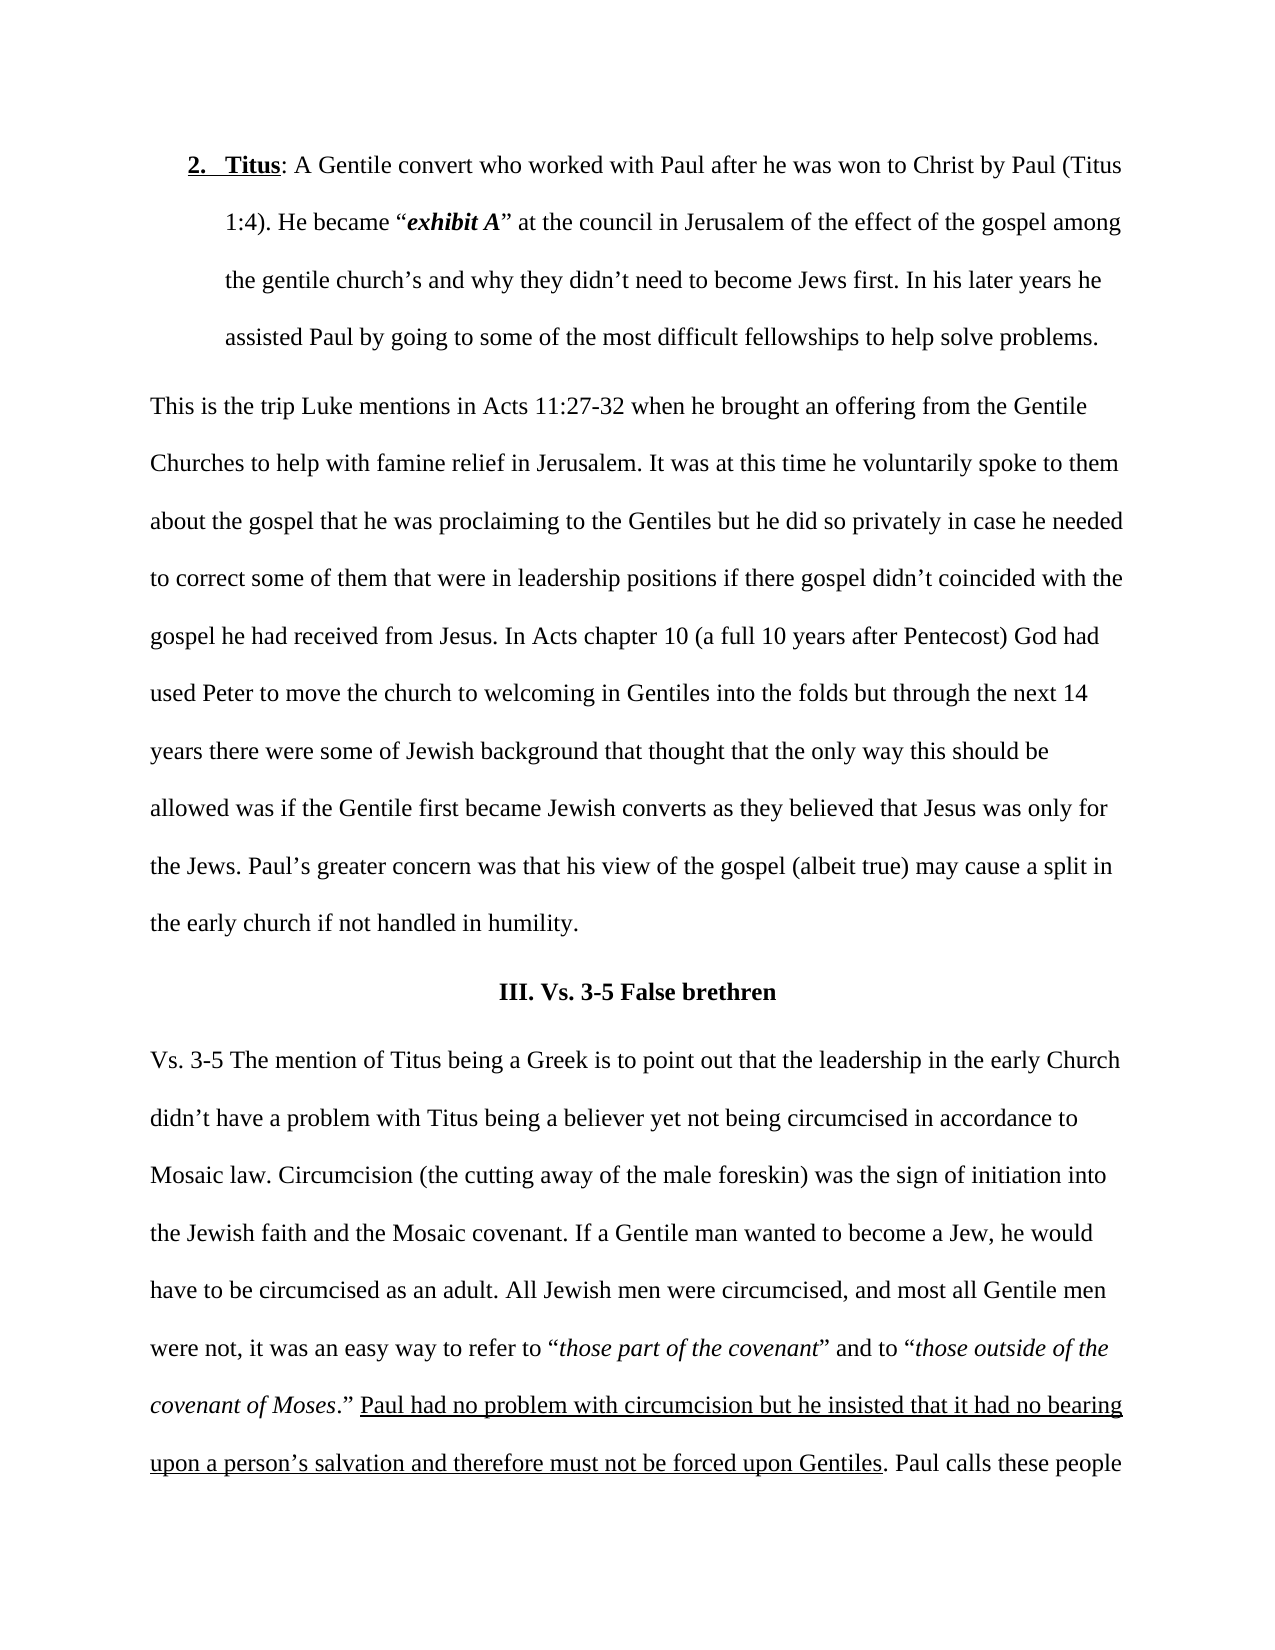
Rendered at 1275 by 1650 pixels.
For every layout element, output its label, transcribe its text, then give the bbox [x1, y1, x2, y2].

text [150, 1045, 1125, 1477]
text III. Vs. 3-5 False brethren [150, 977, 1125, 1006]
list Titus: A Gentile convert who worked with Paul after he was won to Christ by Paul (Titus 1:4). He became “exhibit A” at the council in Jerusalem of the effect of the gospel among the gentile church’s and why they didn’t need to become Jews first. In his later years he assisted Paul by going to some of the most difficult fellowships to help solve problems. [187, 150, 1125, 351]
text This is the trip Luke mentions in Acts 11:27-32 when he brought an offering from the Gentile Churches to help with famine relief in Jerusalem. It was at this time he voluntarily spoke to them about the gospel that he was proclaiming to the Gentiles but he did so privately in case he needed to correct some of them that were in leadership positions if there gospel didn’t coincided with the gospel he had received from Jesus. In Acts chapter 10 (a full 10 years after Pentecost) God had used Peter to move the church to welcoming in Gentiles into the folds but through the next 14 years there were some of Jewish background that thought that the only way this should be allowed was if the Gentile first became Jewish converts as they believed that Jesus was only for the Jews. Paul’s greater concern was that his view of the gospel (albeit true) may cause a split in the early church if not handled in humility. [150, 391, 1125, 937]
